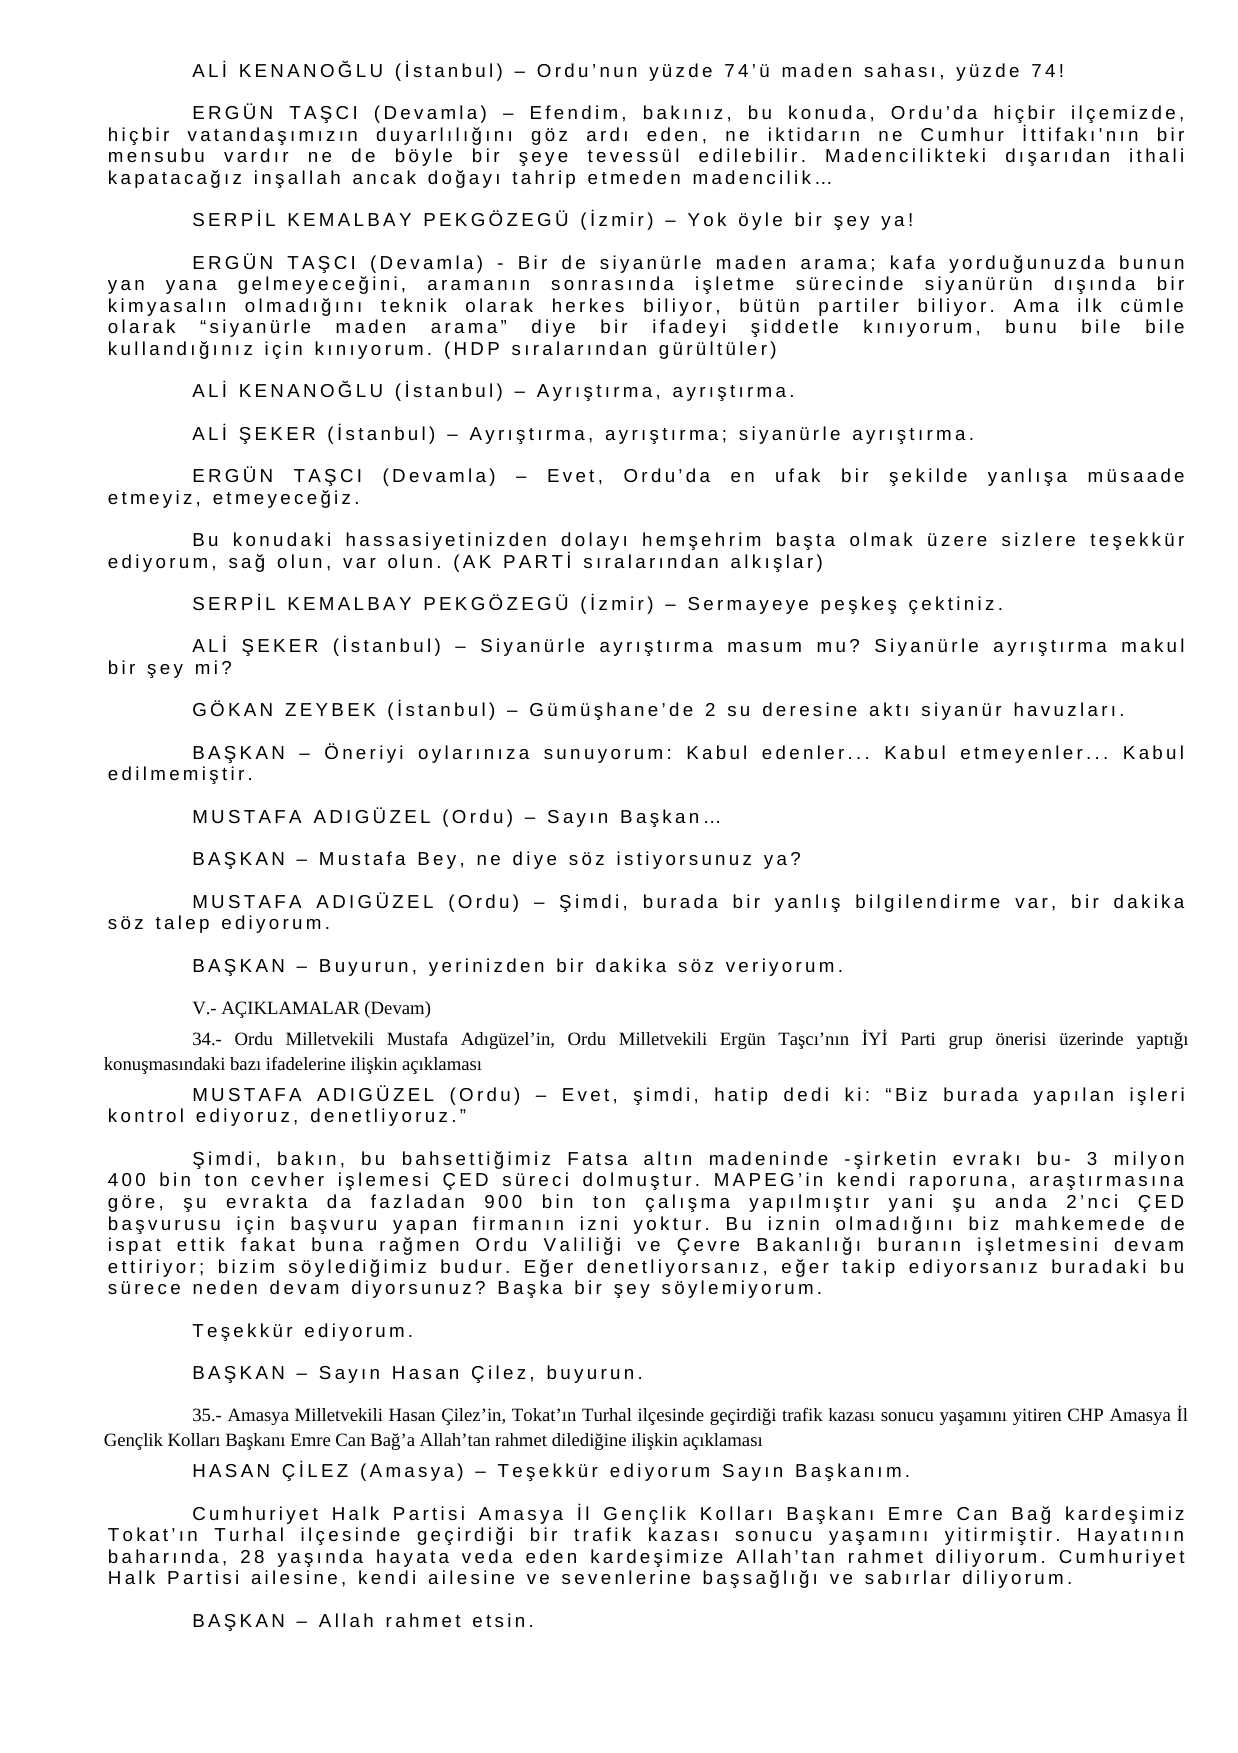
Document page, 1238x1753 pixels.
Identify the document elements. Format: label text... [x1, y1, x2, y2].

text BAŞKAN – Sayın Hasan Çilez, buyurun. [108, 1362, 1186, 1383]
text ERGÜN TAŞCI (Devamla) - Bir de siyanürle maden arama; kafa yorduğunuzda bunun yan yana gelmeyeceğini, aramanın sonrasında işletme sürecinde siyanürün dışında bir kimyasalın olmadığını teknik olarak herkes biliyor, bütün partiler biliyor. Ama ilk cümle olarak “siyanürle maden arama” diye bir ifadeyi şiddetle kınıyorum, bunu bile bile kullandığınız için kınıyorum. (HDP sıralarından gürültüler) [108, 252, 1186, 359]
text BAŞKAN – Buyurun, yerinizden bir dakika söz veriyorum. [108, 954, 1186, 976]
text ALİ ŞEKER (İstanbul) – Siyanürle ayrıştırma masum mu? Siyanürle ayrıştırma makul bir şey mi? [108, 635, 1186, 678]
text BAŞKAN – Mustafa Bey, ne diye söz istiyorsunuz ya? [108, 848, 1186, 869]
text MUSTAFA ADIGÜZEL (Ordu) – Sayın Başkan… [108, 806, 1186, 827]
text Şimdi, bakın, bu bahsettiğimiz Fatsa altın madeninde -şirketin evrakı bu- 3 milyon 400 bin ton cevher işlemesi ÇED süreci dolmuştur. MAPEG’in kendi raporuna, araştırmasına göre, şu evrakta da fazladan 900 bin ton çalışma yapılmıştır yani şu anda 2’nci ÇED başvurusu için başvuru yapan firmanın izni yoktur. Bu iznin olmadığını biz mahkemede de ispat ettik fakat buna rağmen Ordu Valiliği ve Çevre Bakanlığı buranın işletmesini devam ettiriyor; bizim söylediğimiz budur. Eğer denetliyorsanız, eğer takip ediyorsanız buradaki bu sürece neden devam diyorsunuz? Başka bir şey söylemiyorum. [108, 1148, 1186, 1298]
text Bu konudaki hassasiyetinizden dolayı hemşehrim başta olmak üzere sizlere teşekkür ediyorum, sağ olun, var olun. (AK PARTİ sıralarından alkışlar) [108, 529, 1186, 572]
text SERPİL KEMALBAY PEKGÖZEGÜ (İzmir) – Yok öyle bir şey ya! [108, 209, 1186, 231]
text HASAN ÇİLEZ (Amasya) – Teşekkür ediyorum Sayın Başkanım. [108, 1460, 1186, 1482]
text Cumhuriyet Halk Partisi Amasya İl Gençlik Kolları Başkanı Emre Can Bağ kardeşimiz Tokat’ın Turhal ilçesinde geçirdiği bir trafik kazası sonucu yaşamını yitirmiştir. Hayatının baharında, 28 yaşında hayata veda eden kardeşimize Allah’tan rahmet diliyorum. Cumhuriyet Halk Partisi ailesine, kendi ailesine ve sevenlerine başsağlığı ve sabırlar diliyorum. [108, 1502, 1186, 1589]
text BAŞKAN – Allah rahmet etsin. [108, 1609, 1186, 1631]
text Teşekkür ediyorum. [108, 1319, 1186, 1341]
text 34.- Ordu Milletvekili Mustafa Adıgüzel’in, Ordu Milletvekili Ergün Taşcı’nın İYİ Parti grup önerisi üzerinde yaptığı konuşmasındaki bazı ifadelerine ilişkin açıklaması [103, 1028, 1190, 1074]
text ALİ ŞEKER (İstanbul) – Ayrıştırma, ayrıştırma; siyanürle ayrıştırma. [108, 423, 1186, 444]
text SERPİL KEMALBAY PEKGÖZEGÜ (İzmir) – Sermayeye peşkeş çektiniz. [108, 593, 1186, 614]
text BAŞKAN – Öneriyi oylarınıza sunuyorum: Kabul edenler... Kabul etmeyenler... Kabul edilmemiştir. [108, 742, 1186, 785]
text ALİ KENANOĞLU (İstanbul) – Ayrıştırma, ayrıştırma. [108, 380, 1186, 402]
text 35.- Amasya Milletvekili Hasan Çilez’in, Tokat’ın Turhal ilçesinde geçirdiği trafik kazası sonucu yaşamını yitiren CHP Amasya İl Gençlik Kolları Başkanı Emre Can Bağ’a Allah’tan rahmet dilediğine ilişkin açıklaması [103, 1404, 1190, 1451]
text ERGÜN TAŞCI (Devamla) – Evet, Ordu’da en ufak bir şekilde yanlışa müsaade etmeyiz, etmeyeceğiz. [108, 465, 1186, 508]
text GÖKAN ZEYBEK (İstanbul) – Gümüşhane’de 2 su deresine aktı siyanür havuzları. [108, 699, 1186, 721]
text MUSTAFA ADIGÜZEL (Ordu) – Şimdi, burada bir yanlış bilgilendirme var, bir dakika söz talep ediyorum. [108, 890, 1186, 933]
text ERGÜN TAŞCI (Devamla) – Efendim, bakınız, bu konuda, Ordu’da hiçbir ilçemizde, hiçbir vatandaşımızın duyarlılığını göz ardı eden, ne iktidarın ne Cumhur İttifakı'nın bir mensubu vardır ne de böyle bir şeye tevessül edilebilir. Madencilikteki dışarıdan ithali kapatacağız inşallah ancak doğayı tahrip etmeden madencilik… [108, 102, 1186, 188]
text MUSTAFA ADIGÜZEL (Ordu) – Evet, şimdi, hatip dedi ki: “Biz burada yapılan işleri kontrol ediyoruz, denetliyoruz.” [108, 1084, 1186, 1127]
text V.- AÇIKLAMALAR (Devam) [103, 997, 1190, 1018]
text ALİ KENANOĞLU (İstanbul) – Ordu’nun yüzde 74’ü maden sahası, yüzde 74! [108, 60, 1186, 81]
